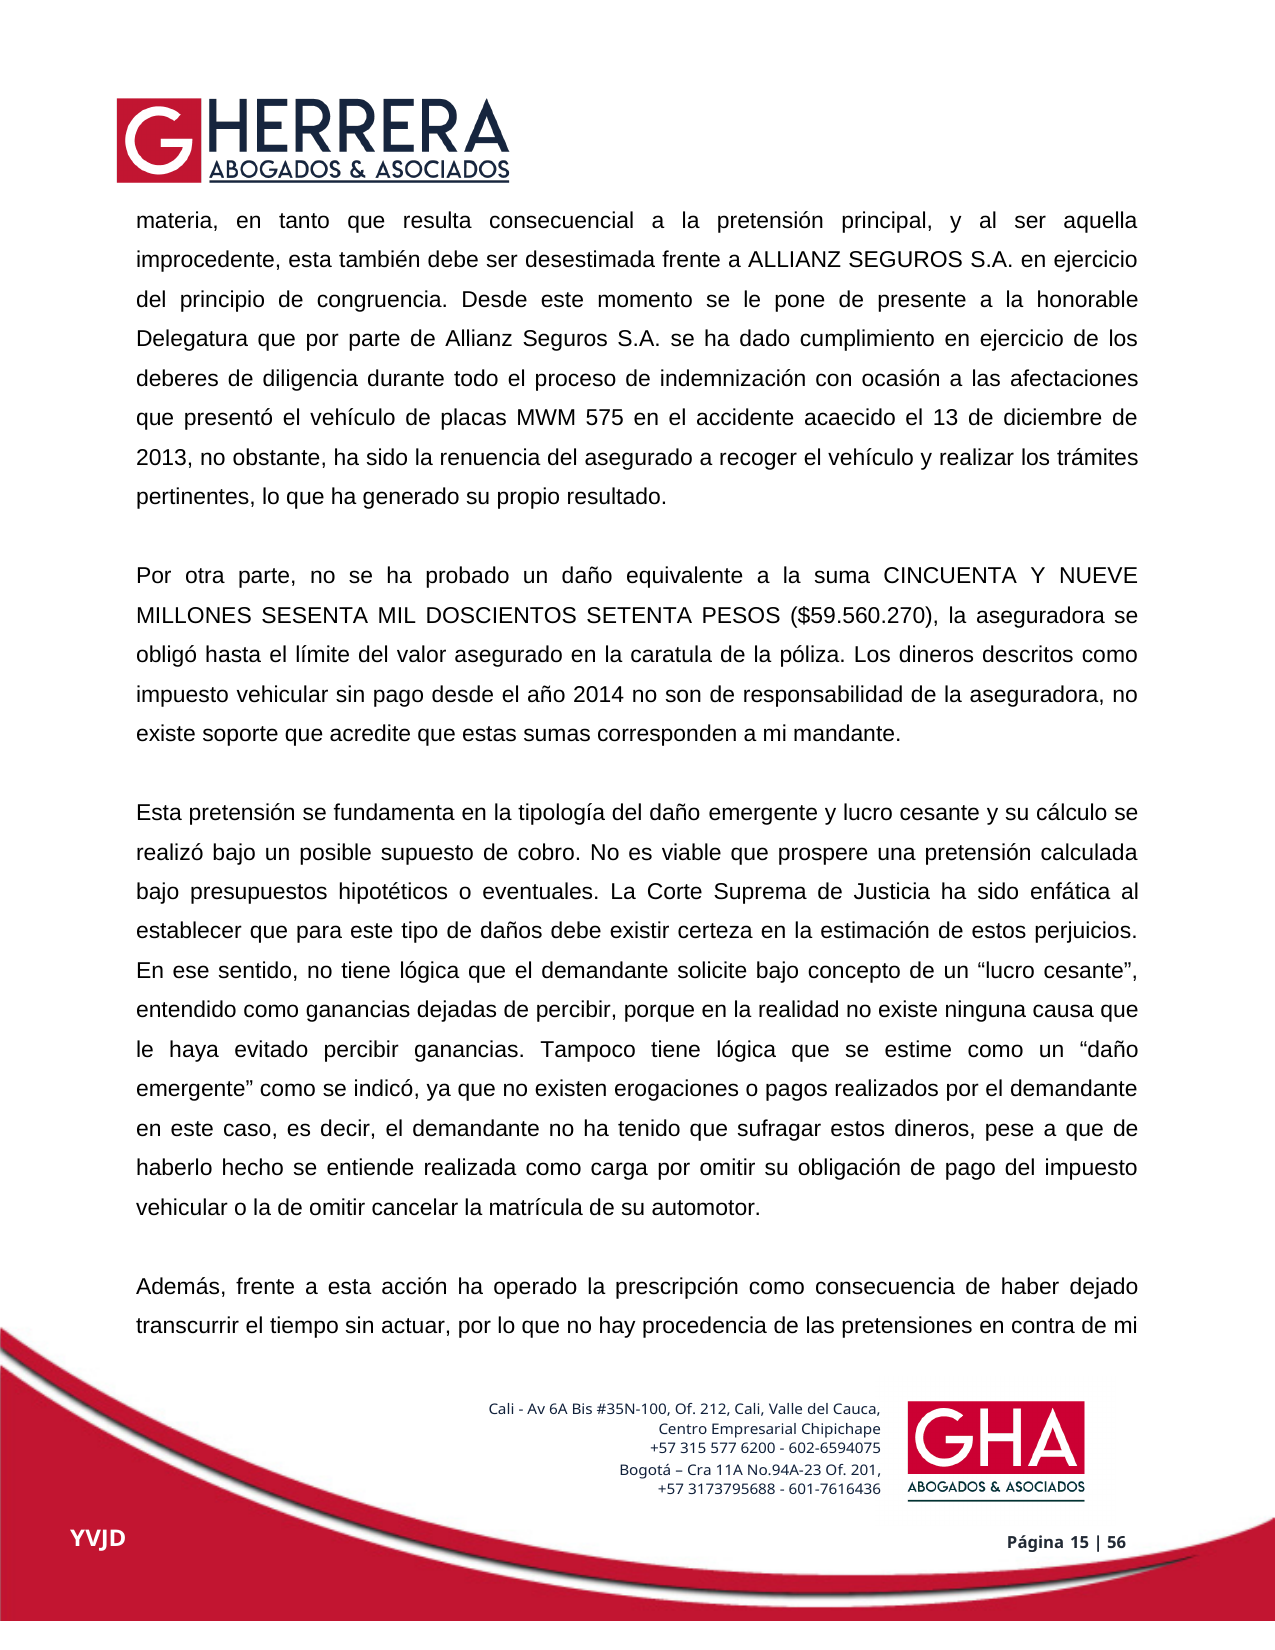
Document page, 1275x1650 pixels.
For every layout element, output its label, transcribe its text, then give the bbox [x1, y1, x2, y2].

picture [96, 75, 529, 206]
text Por otra parte, no se ha probado un daño equivalente a la suma CINCUENTA Y NUEVE MILLONES SESENTA MIL DOSCIENTOS SETENTA PESOS ($59.560.270), la aseguradora se obligó hasta el límite del valor asegurado en la caratula de la póliza. Los dineros descritos como impuesto vehicular sin pago desde el año 2014 no son de responsabilidad de la aseguradora, no existe soporte que acredite que estas sumas corresponden a mi mandante. [136, 562, 1139, 746]
text Esta pretensión se fundamenta en la tipología del daño emergente y lucro cesante y su cálculo se realizó bajo un posible supuesto de cobro. No es viable que prospere una pretensión calculada bajo presupuestos hipotéticos o eventuales. La Corte Suprema de Justicia ha sido enfática al establecer que para este tipo de daños debe existir certeza en la estimación de estos perjuicios. En ese sentido, no tiene lógica que el demandante solicite bajo concepto de un “lucro cesante”, entendido como ganancias dejadas de percibir, porque en la realidad no existe ninguna causa que le haya evitado percibir ganancias. Tampoco tiene lógica que se estime como un “daño emergente” como se indicó, ya que no existen erogaciones o pagos realizados por el demandante en este caso, es decir, el demandante no ha tenido que sufragar estos dineros, pese a que de haberlo hecho se entiende realizada como carga por omitir su obligación de pago del impuesto vehicular o la de omitir cancelar la matrícula de su automotor. [136, 799, 1139, 1220]
picture [0, 1314, 1275, 1621]
